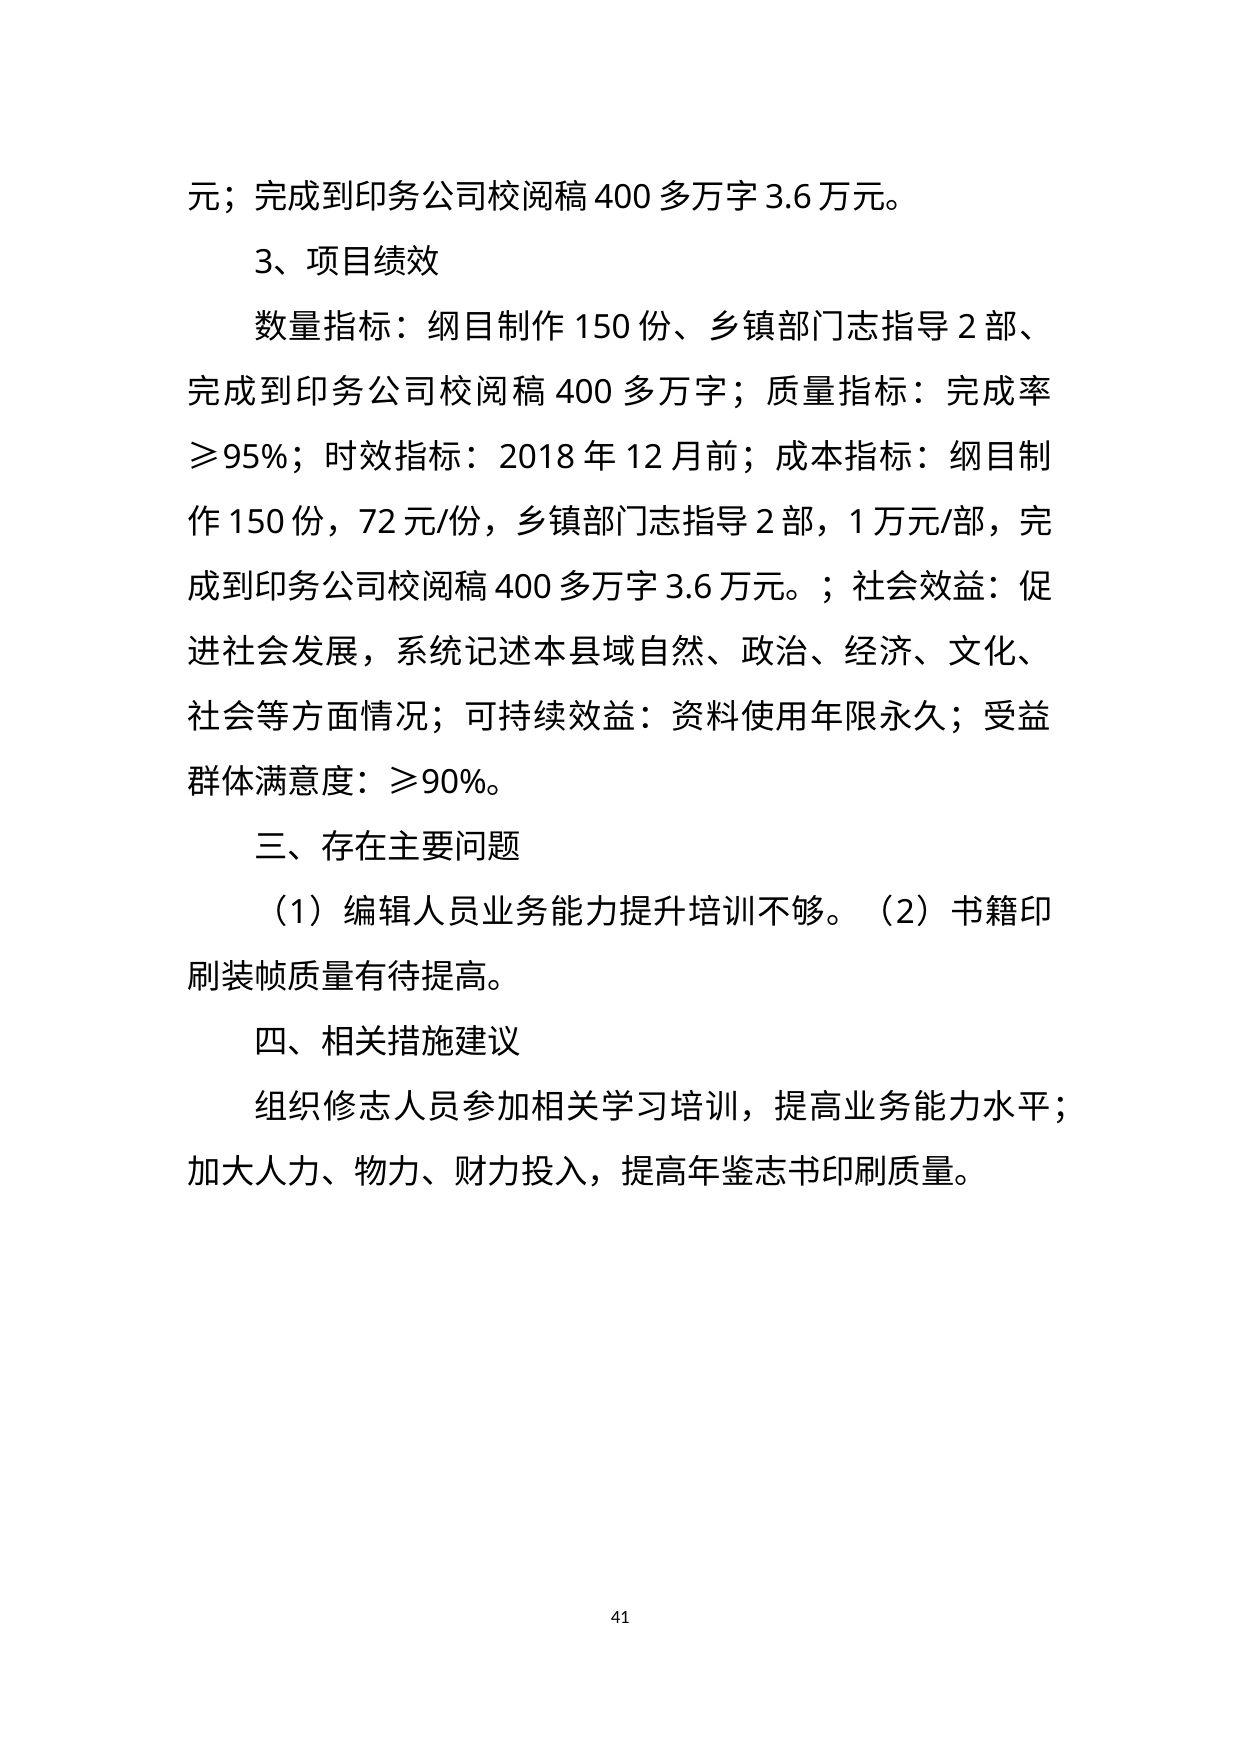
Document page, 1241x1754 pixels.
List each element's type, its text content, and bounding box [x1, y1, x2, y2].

list 三、存在主要问题 [254, 812, 1053, 877]
text 组织修志人员参加相关学习培训，提高业务能力水平；加大人力、物力、财力投入，提高年鉴志书印刷质量。 [187, 1072, 1053, 1202]
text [187, 162, 1053, 227]
list 四、相关措施建议 [254, 1007, 1053, 1072]
text 3、项目绩效 [187, 227, 1053, 292]
text （1）编辑人员业务能力提升培训不够。（2）书籍印刷装帧质量有待提高。 [187, 877, 1053, 1007]
text 数量指标：纲目制作150份、乡镇部门志指导2部、完成到印务公司校阅稿400多万字；质量指标：完成率≥95%；时效指标：2018年12月前；成本指标：纲目制作150份，72元/份，乡镇部门志指导2部，1万元/部，完成到印务公司校阅稿400多万字3.6万元。；社会效益：促进社会发展，系统记述本县域自然、政治、经济、文化、社会等方面情况；可持续效益：资料使用年限永久；受益群体满意度：≥90%。 [187, 292, 1053, 812]
